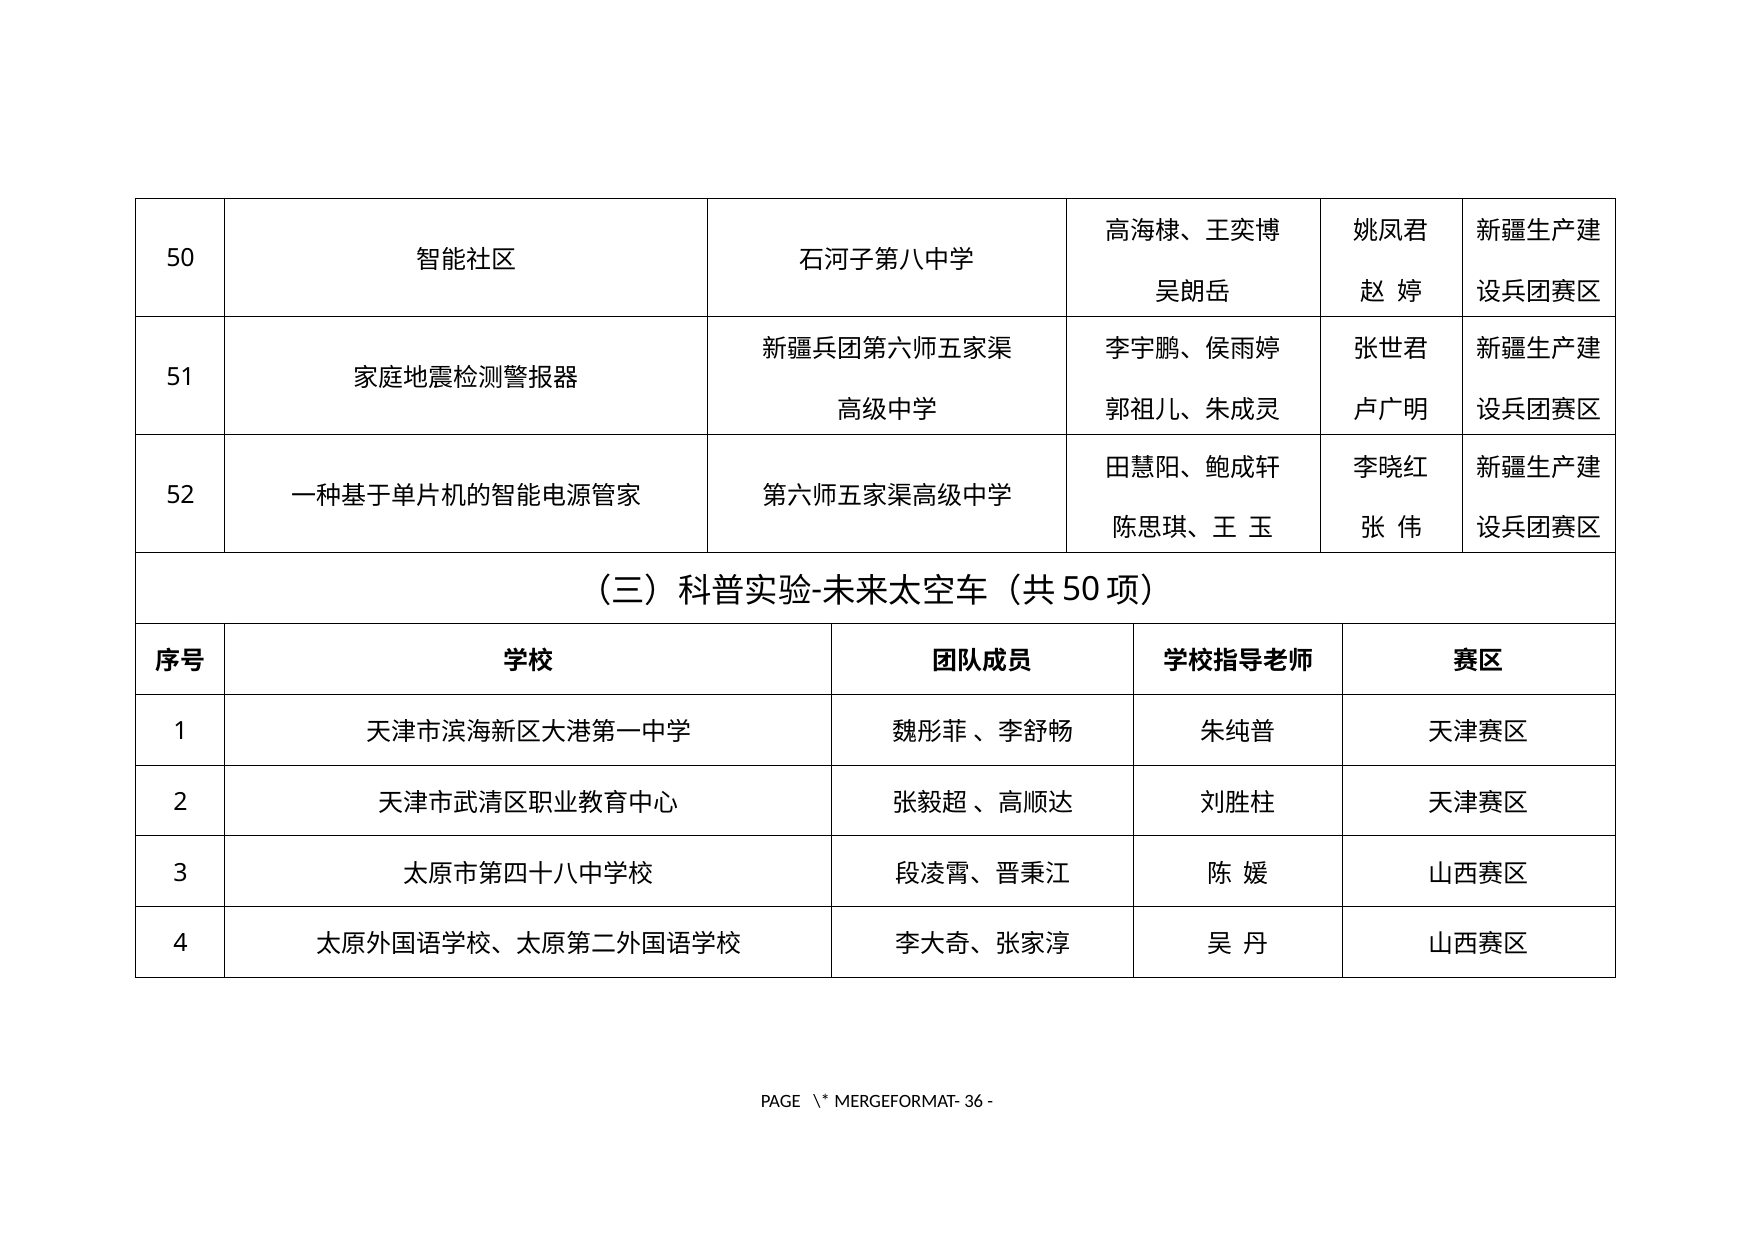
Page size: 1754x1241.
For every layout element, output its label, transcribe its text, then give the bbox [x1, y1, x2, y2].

table_cell 学校指导老师 [1134, 624, 1342, 694]
table_cell 田慧阳、鲍成轩 陈思琪、王 玉 [1067, 435, 1320, 552]
table_cell 魏彤菲 、李舒畅 [832, 695, 1133, 764]
table_cell 1 [136, 695, 224, 764]
table_cell 4 [136, 907, 224, 977]
table_cell 刘胜柱 [1134, 766, 1342, 835]
table_cell 姚凤君 赵 婷 [1321, 199, 1462, 316]
table_cell 高海棣、王奕博 吴朗岳 [1067, 199, 1320, 316]
table_cell 山西赛区 [1343, 907, 1615, 977]
table_cell 新疆生产建设兵团赛区 [1463, 199, 1615, 316]
table_cell 太原市第四十八中学校 [225, 836, 831, 906]
table_cell 家庭地震检测警报器 [225, 317, 707, 434]
table_cell 3 [136, 836, 224, 906]
table_cell 赛区 [1343, 624, 1615, 694]
table_cell 段凌霄、晋秉江 [832, 836, 1133, 906]
table_cell 新疆兵团第六师五家渠 高级中学 [708, 317, 1066, 434]
table_cell 朱纯普 [1134, 695, 1342, 764]
table_cell 一种基于单片机的智能电源管家 [225, 435, 707, 552]
table_cell 山西赛区 [1343, 836, 1615, 906]
table_cell 52 [136, 435, 224, 552]
table_cell 2 [136, 766, 224, 835]
table_cell （三）科普实验-未来太空车（共50项） [136, 553, 1615, 623]
table_cell 天津赛区 [1343, 766, 1615, 835]
table_cell 50 [136, 199, 224, 316]
table_cell 张世君 卢广明 [1321, 317, 1462, 434]
table_cell 团队成员 [832, 624, 1133, 694]
table_cell 天津市滨海新区大港第一中学 [225, 695, 831, 764]
table_cell 新疆生产建设兵团赛区 [1463, 317, 1615, 434]
table_cell 51 [136, 317, 224, 434]
table_cell 天津市武清区职业教育中心 [225, 766, 831, 835]
table_cell 新疆生产建设兵团赛区 [1463, 435, 1615, 552]
table_cell 李大奇、张家淳 [832, 907, 1133, 977]
table_cell 张毅超 、高顺达 [832, 766, 1133, 835]
table_cell 智能社区 [225, 199, 707, 316]
table_cell 李晓红 张 伟 [1321, 435, 1462, 552]
table_cell 序号 [136, 624, 224, 694]
table_cell 李宇鹏、侯雨婷 郭祖儿、朱成灵 [1067, 317, 1320, 434]
table_cell 吴 丹 [1134, 907, 1342, 977]
table_cell 第六师五家渠高级中学 [708, 435, 1066, 552]
table_cell 太原外国语学校、太原第二外国语学校 [225, 907, 831, 977]
table_cell 天津赛区 [1343, 695, 1615, 764]
table_cell 学校 [225, 624, 831, 694]
table_cell 石河子第八中学 [708, 199, 1066, 316]
table_cell 陈 媛 [1134, 836, 1342, 906]
